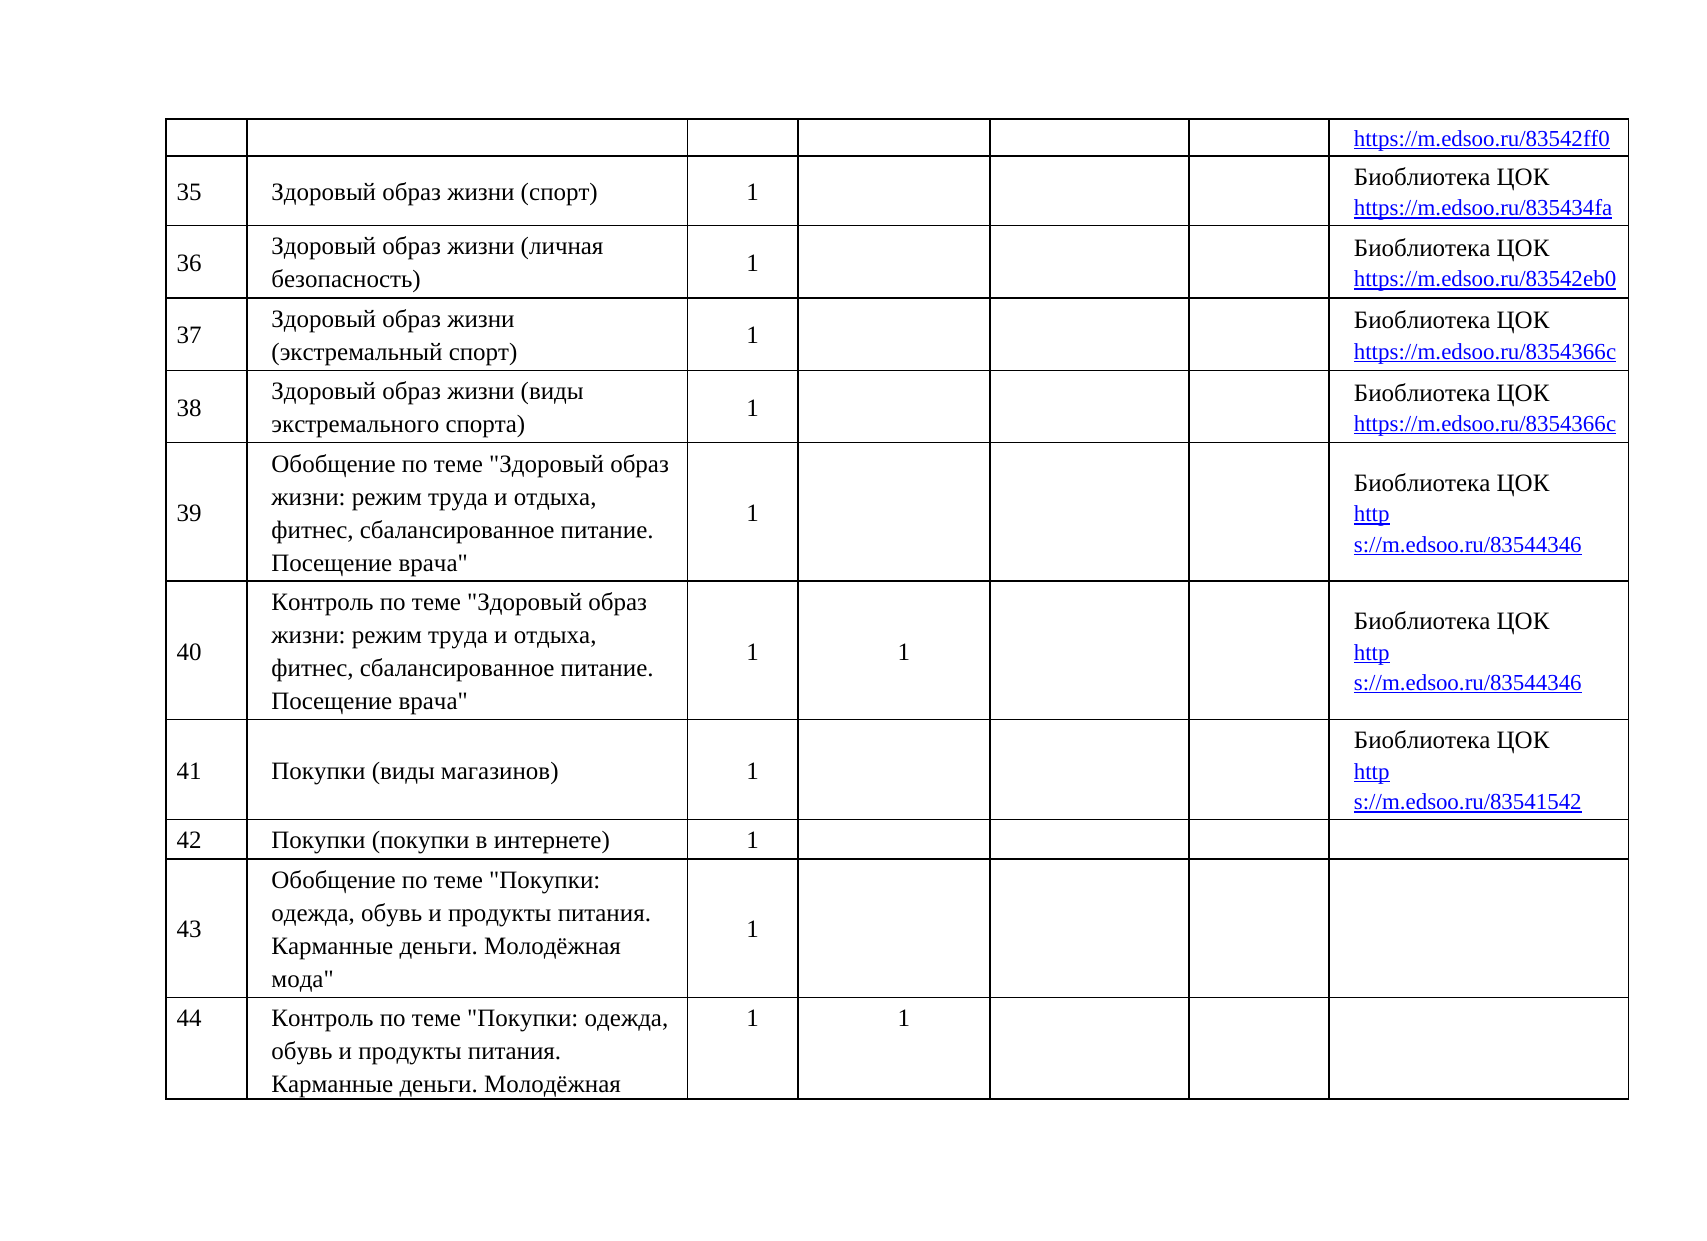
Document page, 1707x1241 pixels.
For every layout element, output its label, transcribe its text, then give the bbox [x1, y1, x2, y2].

table_cell 44 [167, 998, 246, 1098]
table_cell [248, 998, 687, 1098]
table_cell [991, 120, 1188, 155]
table_cell [799, 299, 989, 369]
table_cell 1 [688, 443, 797, 580]
table_cell Биоблиотека ЦОК https://m.edsoo.ru/8354366c [1330, 299, 1628, 369]
table_cell [1190, 120, 1328, 155]
table_cell Биоблиотека ЦОК https://m.edsoo.ru/83544346 [1330, 582, 1628, 719]
table_cell [799, 443, 989, 580]
table_cell Покупки (виды магазинов) [248, 720, 687, 818]
table_cell 1 [799, 582, 989, 719]
table_cell [1190, 299, 1328, 369]
table_cell 40 [167, 582, 246, 719]
table_cell Обобщение по теме "Здоровый образ жизни: режим труда и отдыха, фитнес, сбалансированное питание. Посещение врача" [248, 443, 687, 580]
table_cell Покупки (покупки в интернете) [248, 820, 687, 858]
table_cell Биоблиотека ЦОК https://m.edsoo.ru/83544346 [1330, 443, 1628, 580]
table_cell Здоровый образ жизни (спорт) [248, 157, 687, 225]
table_cell 1 [688, 582, 797, 719]
table_cell Биоблиотека ЦОК https://m.edsoo.ru/8354366c [1330, 371, 1628, 442]
table_cell 1 [688, 820, 797, 858]
table_cell [991, 720, 1188, 818]
table_cell 42 [167, 820, 246, 858]
table_cell [991, 582, 1188, 719]
table_cell 41 [167, 720, 246, 818]
table_cell Здоровый образ жизни (личная безопасность) [248, 226, 687, 297]
table_cell [1190, 860, 1328, 996]
table_cell [991, 820, 1188, 858]
table_cell [991, 226, 1188, 297]
table_cell [991, 443, 1188, 580]
table_cell [991, 860, 1188, 996]
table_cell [248, 120, 687, 155]
table_cell 37 [167, 299, 246, 369]
table_cell Биоблиотека ЦОК https://m.edsoo.ru/83542eb0 [1330, 226, 1628, 297]
table_cell [799, 371, 989, 442]
table_cell [991, 299, 1188, 369]
table_cell [1190, 443, 1328, 580]
table_cell 34 [167, 120, 246, 155]
table_cell 1 [688, 157, 797, 225]
table_cell [1190, 371, 1328, 442]
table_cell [1330, 120, 1628, 155]
table_cell [1190, 582, 1328, 719]
table_cell 1 [688, 998, 797, 1098]
table_cell Биоблиотека ЦОК https://m.edsoo.ru/835434fa [1330, 157, 1628, 225]
table_cell [799, 157, 989, 225]
table_cell 35 [167, 157, 246, 225]
table_cell 1 [799, 998, 989, 1098]
table_cell [799, 720, 989, 818]
table_cell [1190, 720, 1328, 818]
table_cell Здоровый образ жизни (виды экстремального спорта) [248, 371, 687, 442]
table_cell Здоровый образ жизни (экстремальный спорт) [248, 299, 687, 369]
table_cell [799, 120, 989, 155]
table_cell [1190, 820, 1328, 858]
table_cell [799, 860, 989, 996]
table_cell [991, 371, 1188, 442]
table_cell 1 [688, 226, 797, 297]
table_cell Обобщение по теме "Покупки: одежда, обувь и продукты питания. Карманные деньги. Молодёжная мода" [248, 860, 687, 996]
table_cell 1 [688, 720, 797, 818]
table_cell [799, 820, 989, 858]
table_cell [1330, 820, 1628, 858]
table_cell 43 [167, 860, 246, 996]
table_cell 1 [688, 371, 797, 442]
table_cell 38 [167, 371, 246, 442]
table_cell [991, 157, 1188, 225]
table_cell 39 [167, 443, 246, 580]
table_cell [1330, 860, 1628, 996]
table_cell [1190, 998, 1328, 1098]
table_cell Контроль по теме "Здоровый образ жизни: режим труда и отдыха, фитнес, сбалансированное питание. Посещение врача" [248, 582, 687, 719]
table_cell [1330, 998, 1628, 1098]
table_cell 1 [688, 299, 797, 369]
table_cell [799, 226, 989, 297]
table_cell 1 [688, 120, 797, 155]
table_cell 1 [688, 860, 797, 996]
table_cell [1190, 226, 1328, 297]
table_cell 36 [167, 226, 246, 297]
table_cell [1190, 157, 1328, 225]
table_cell [991, 998, 1188, 1098]
table_cell Биоблиотека ЦОК https://m.edsoo.ru/83541542 [1330, 720, 1628, 818]
